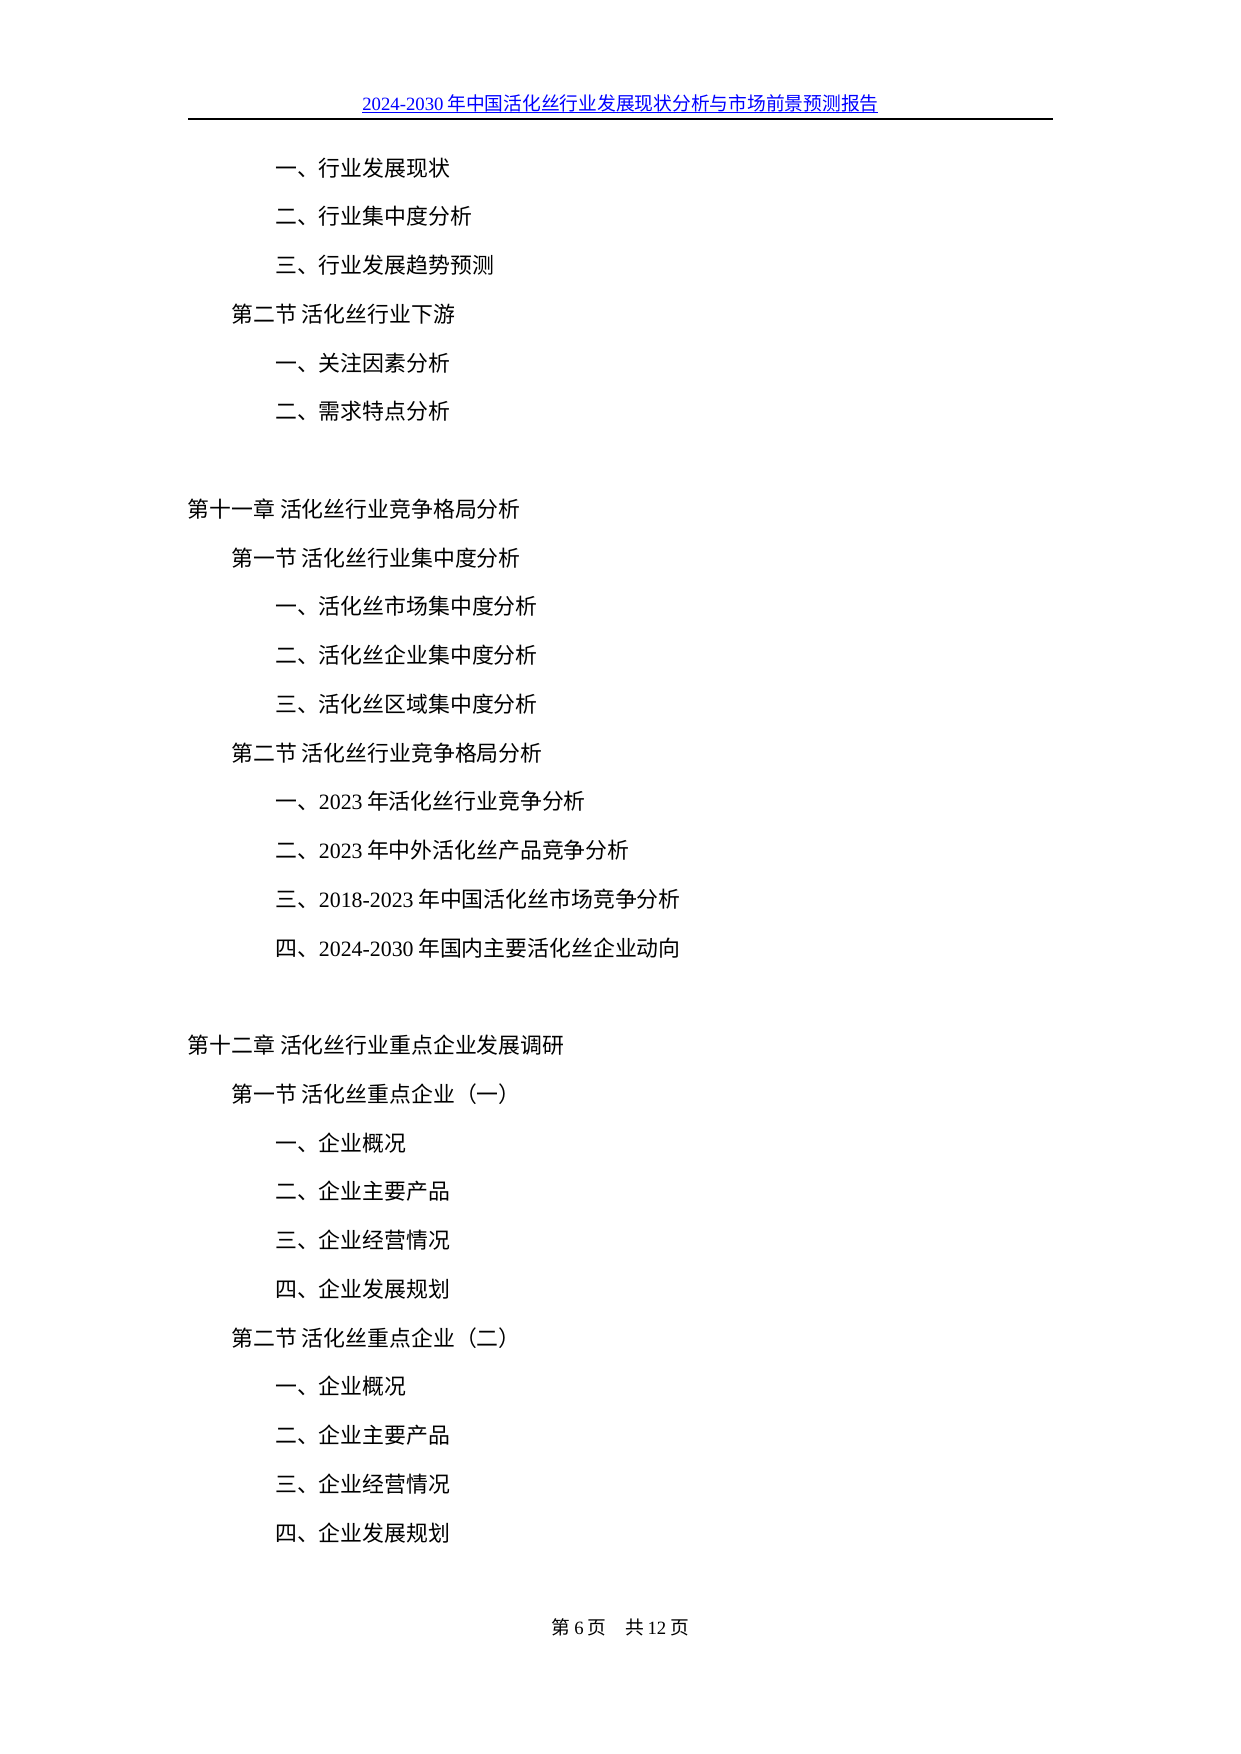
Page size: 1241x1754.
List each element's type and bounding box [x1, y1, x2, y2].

text [187, 150, 1053, 1548]
